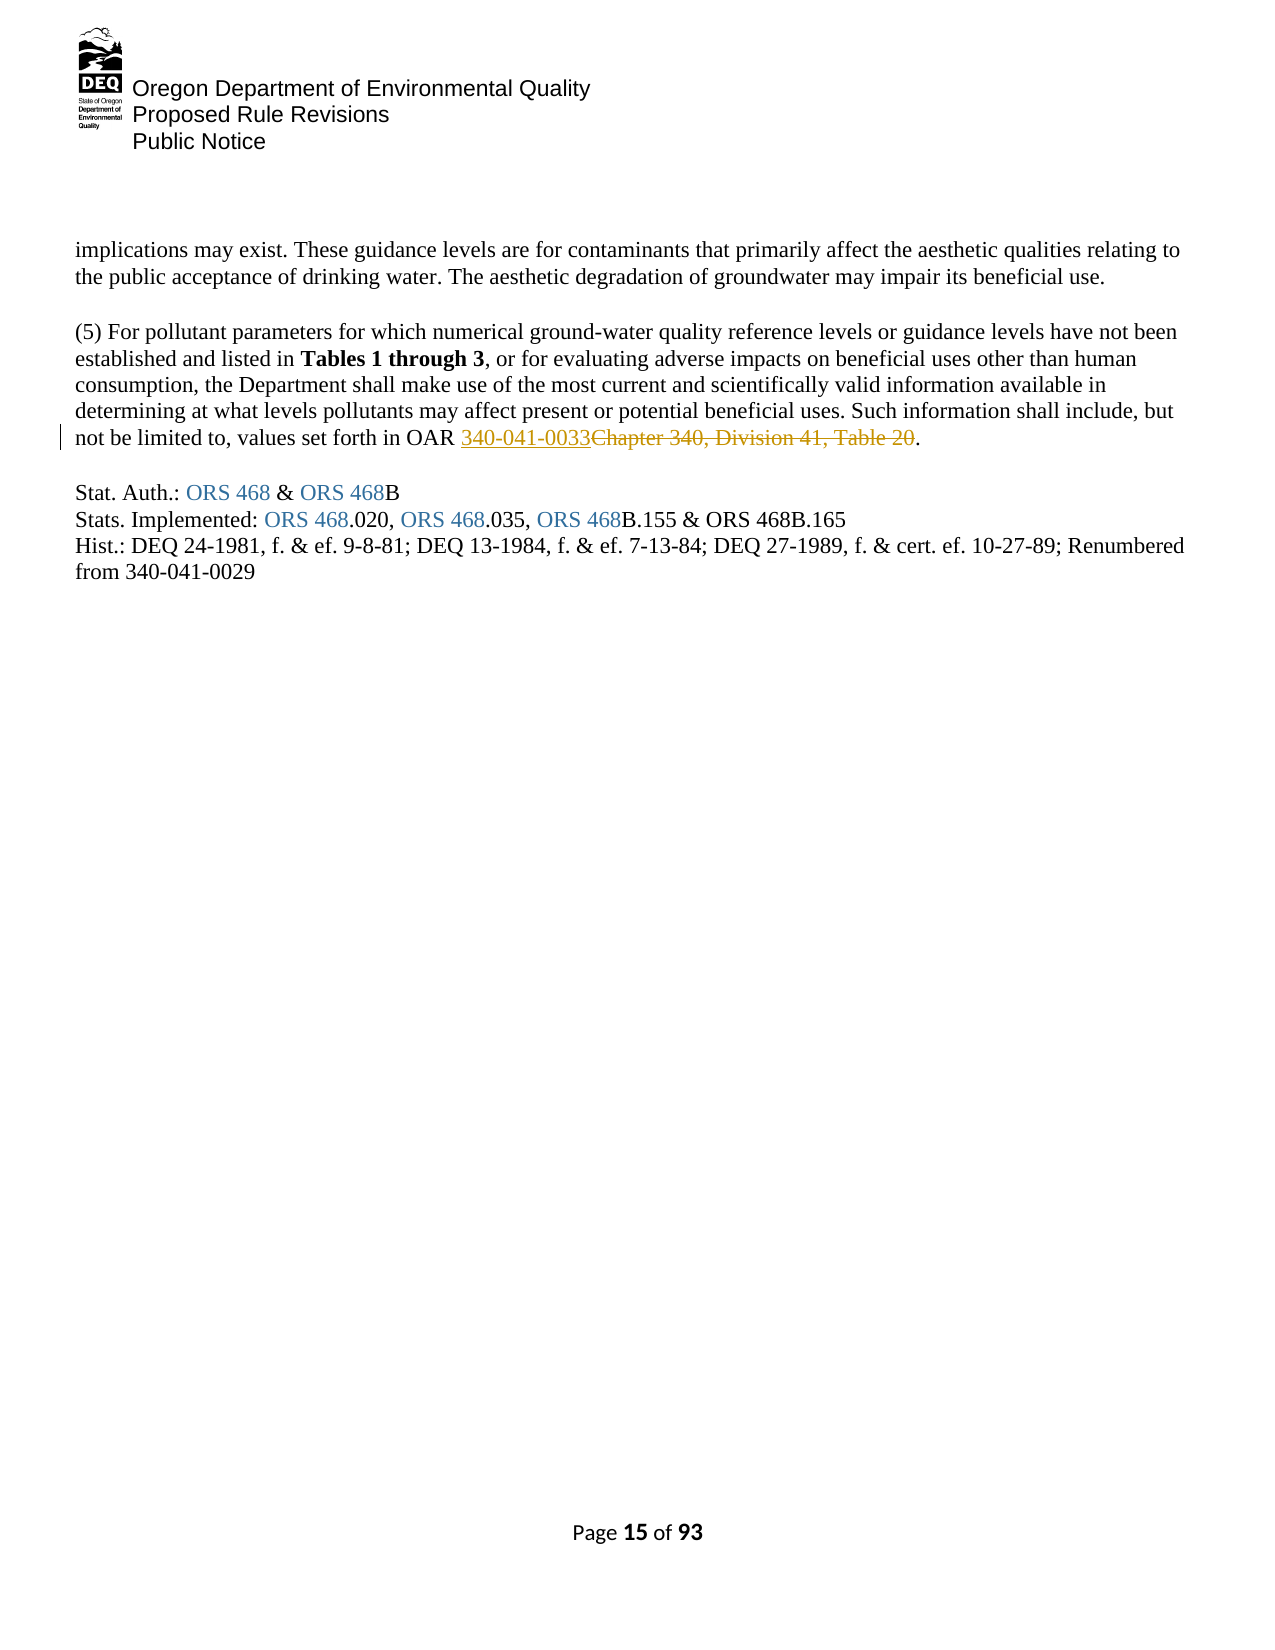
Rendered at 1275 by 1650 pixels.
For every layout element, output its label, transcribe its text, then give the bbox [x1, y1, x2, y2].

text (5) For pollutant parameters for which numerical ground-water quality reference levels or guidance levels have not been established and listed in Tables 1 through 3, or for evaluating adverse impacts on beneficial uses other than human consumption, the Department shall make use of the most current and scientifically valid information available in determining at what levels pollutants may affect present or potential beneficial uses. Such information shall include, but not be limited to, values set forth in OAR . [75, 318, 1200, 450]
text Stat. Auth.: ORS 468 & ORS 468B Stats. Implemented: ORS 468.020, ORS 468.035, ORS 468B.155 & ORS 468B.165 Hist.: DEQ 24-1981, f. & ef. 9-8-81; DEQ 13-1984, f. & ef. 7-13-84; DEQ 27-1989, f. & cert. ef. 10-27-89; Renumbered from 340-041-0029 [75, 479, 1200, 585]
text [75, 236, 1200, 289]
picture [78, 27, 123, 131]
